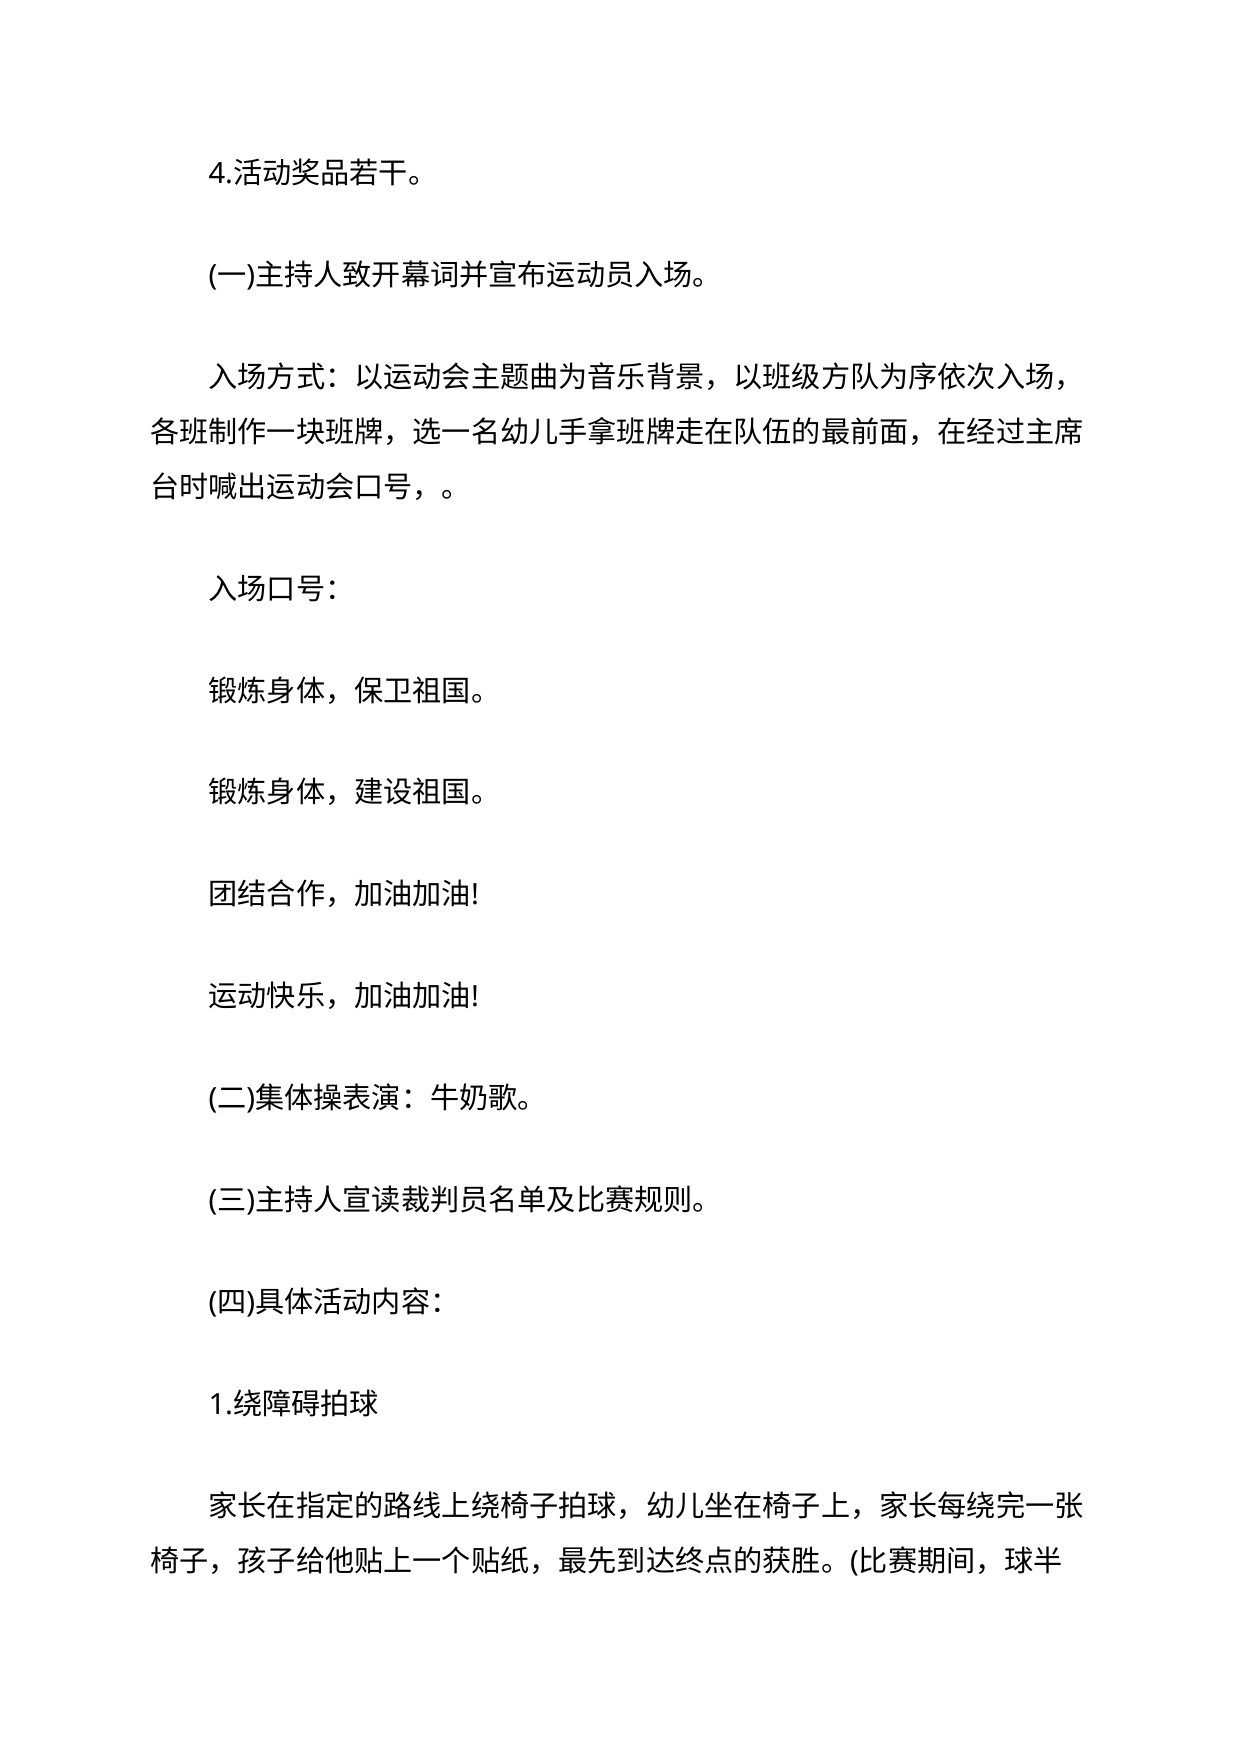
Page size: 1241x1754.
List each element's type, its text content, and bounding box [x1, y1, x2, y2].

text 团结合作，加油加油! [150, 871, 1090, 913]
text 运动快乐，加油加油! [150, 973, 1090, 1015]
text 入场口号： [150, 566, 1090, 608]
text 4.活动奖品若干。 [150, 150, 1090, 192]
text (三)主持人宣读裁判员名单及比赛规则。 [150, 1177, 1090, 1219]
text 1.绕障碍拍球 [150, 1381, 1090, 1423]
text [150, 1483, 1090, 1580]
text 锻炼身体，建设祖国。 [150, 769, 1090, 811]
text (二)集体操表演：牛奶歌。 [150, 1075, 1090, 1117]
text (一)主持人致开幕词并宣布运动员入场。 [150, 252, 1090, 294]
text (四)具体活动内容： [150, 1279, 1090, 1321]
text 锻炼身体，保卫祖国。 [150, 667, 1090, 709]
text 入场方式：以运动会主题曲为音乐背景，以班级方队为序依次入场，各班制作一块班牌，选一名幼儿手拿班牌走在队伍的最前面，在经过主席台时喊出运动会口号，。 [150, 354, 1090, 506]
